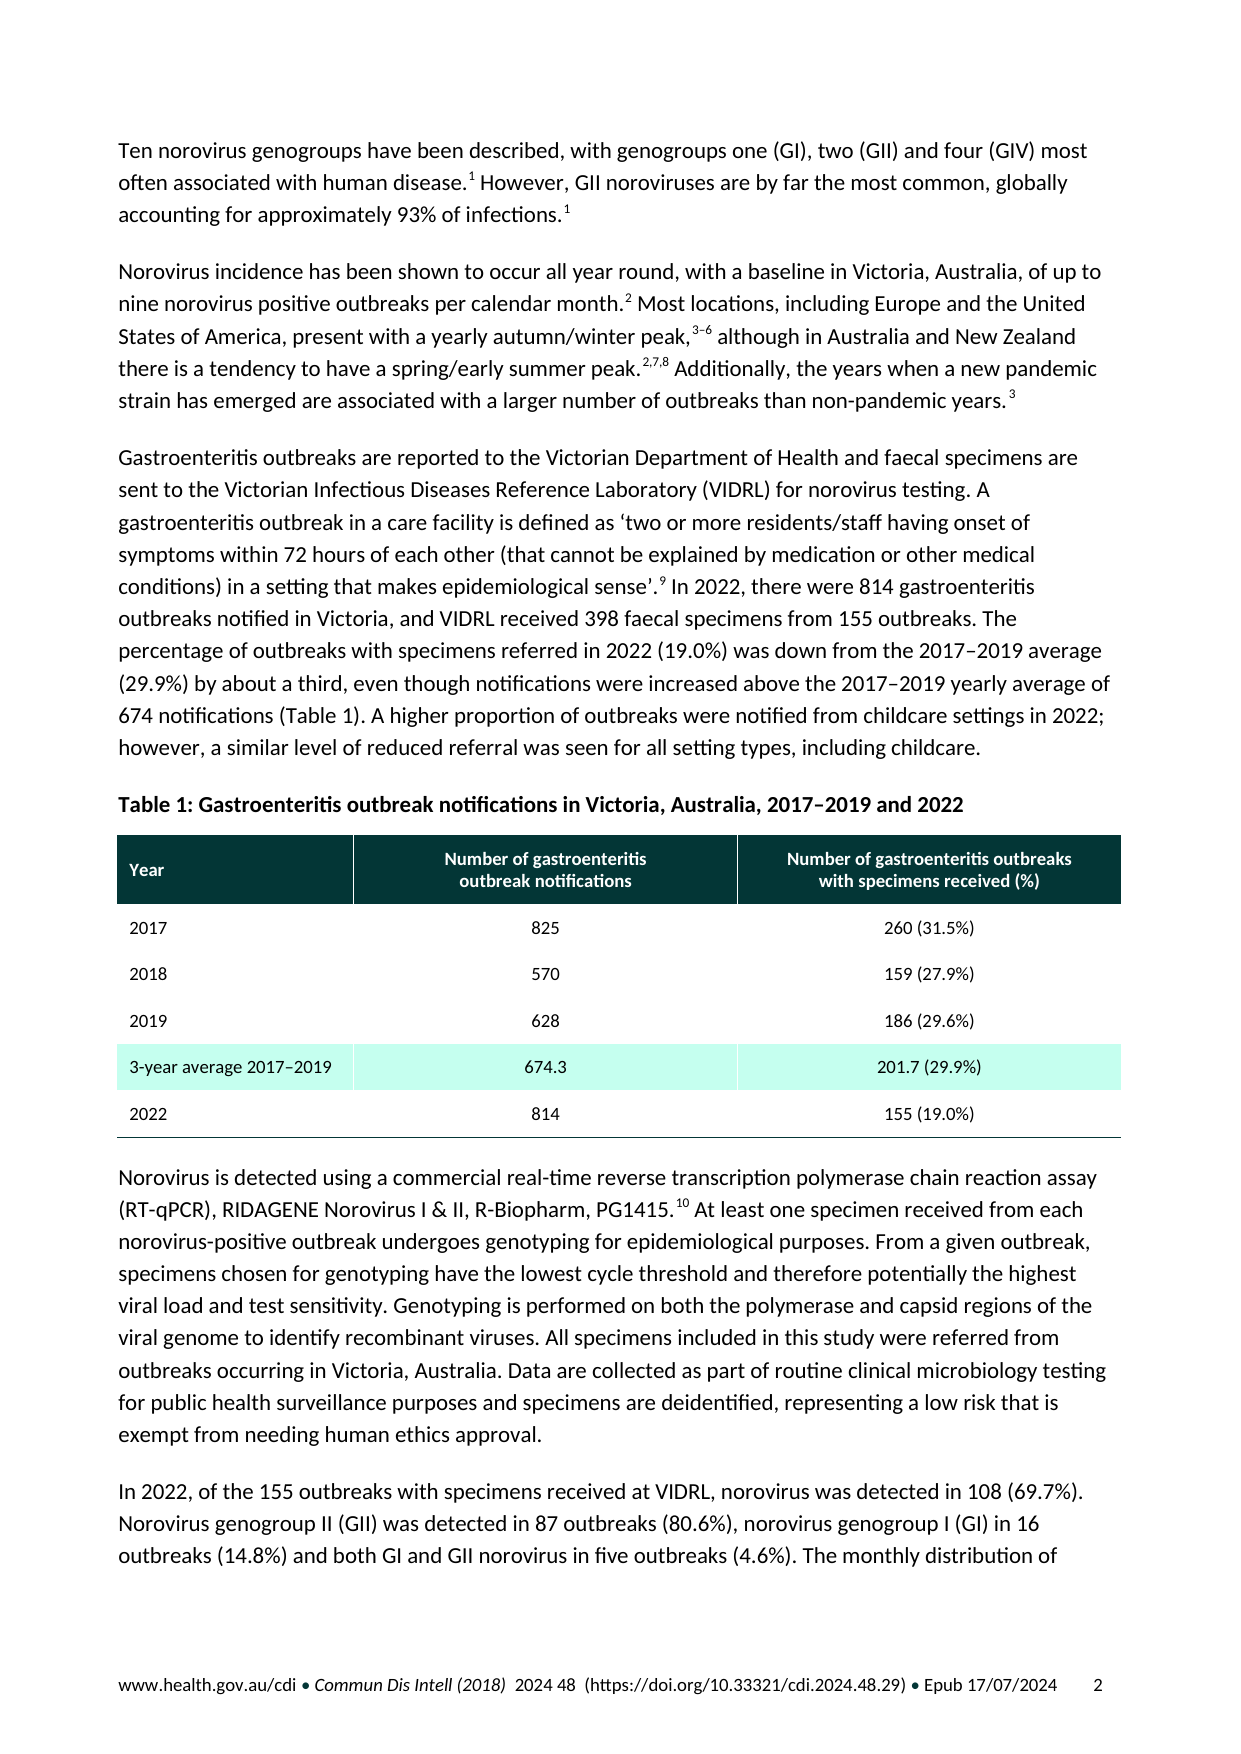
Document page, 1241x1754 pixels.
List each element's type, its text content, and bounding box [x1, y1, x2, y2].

title Table 1: Gastroenteritis outbreak notifications in Victoria, Australia, 2017–2019 and 2022 [118, 790, 1122, 818]
table_header Year [117, 835, 353, 904]
table_header Number of gastroenteritis outbreak notifications [354, 835, 737, 904]
table_cell 3-year average 2017–2019 [117, 1044, 353, 1090]
text Ten norovirus genogroups have been described, with genogroups one (GI), two (GII) and four (GIV) most often associated with human disease.1 However, GII noroviruses are by far the most common, globally accounting for approximately 93% of infections.1 [118, 136, 1122, 228]
table_cell 825 [354, 904, 737, 951]
table_cell 155 (19.0%) [738, 1090, 1121, 1137]
table_cell 814 [354, 1090, 737, 1137]
text Norovirus incidence has been shown to occur all year round, with a baseline in Victoria, Australia, of up to nine norovirus positive outbreaks per calendar month.2 Most locations, including Europe and the United States of America, present with a yearly autumn/winter peak,3–6 although in Australia and New Zealand there is a tendency to have a spring/early summer peak.2,7,8 Additionally, the years when a new pandemic strain has emerged are associated with a larger number of outbreaks than non-pandemic years.3 [118, 257, 1122, 414]
table_cell 2017 [117, 904, 353, 951]
table_cell 2019 [117, 997, 353, 1044]
table_cell 628 [354, 997, 737, 1044]
table_cell 674.3 [354, 1044, 737, 1090]
table_cell 201.7 (29.9%) [738, 1044, 1121, 1090]
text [118, 1477, 1122, 1570]
table_cell 159 (27.9%) [738, 951, 1121, 997]
table_header Number of gastroenteritis outbreaks with specimens received (%) [738, 835, 1121, 904]
text Norovirus is detected using a commercial real-time reverse transcription polymerase chain reaction assay (RT-qPCR), RIDAGENE Norovirus I & II, R-Biopharm, PG1415.10 At least one specimen received from each norovirus-positive outbreak undergoes genotyping for epidemiological purposes. From a given outbreak, specimens chosen for genotyping have the lowest cycle threshold and therefore potentially the highest viral load and test sensitivity. Genotyping is performed on both the polymerase and capsid regions of the viral genome to identify recombinant viruses. All specimens included in this study were referred from outbreaks occurring in Victoria, Australia. Data are collected as part of routine clinical microbiology testing for public health surveillance purposes and specimens are deidentified, representing a low risk that is exempt from needing human ethics approval. [118, 1163, 1122, 1448]
table_cell 2018 [117, 951, 353, 997]
table_cell 186 (29.6%) [738, 997, 1121, 1044]
table_cell 2022 [117, 1090, 353, 1137]
table_cell 570 [354, 951, 737, 997]
text Gastroenteritis outbreaks are reported to the Victorian Department of Health and faecal specimens are sent to the Victorian Infectious Diseases Reference Laboratory (VIDRL) for norovirus testing. A gastroenteritis outbreak in a care facility is defined as ‘two or more residents/staff having onset of symptoms within 72 hours of each other (that cannot be explained by medication or other medical conditions) in a setting that makes epidemiological sense’.9 In 2022, there were 814 gastroenteritis outbreaks notified in Victoria, and VIDRL received 398 faecal specimens from 155 outbreaks. The percentage of outbreaks with specimens referred in 2022 (19.0%) was down from the 2017–2019 average (29.9%) by about a third, even though notifications were increased above the 2017–2019 yearly average of 674 notifications (Table 1). A higher proportion of outbreaks were notified from childcare settings in 2022; however, a similar level of reduced referral was seen for all setting types, including childcare. [118, 443, 1122, 761]
table_cell 260 (31.5%) [738, 904, 1121, 951]
